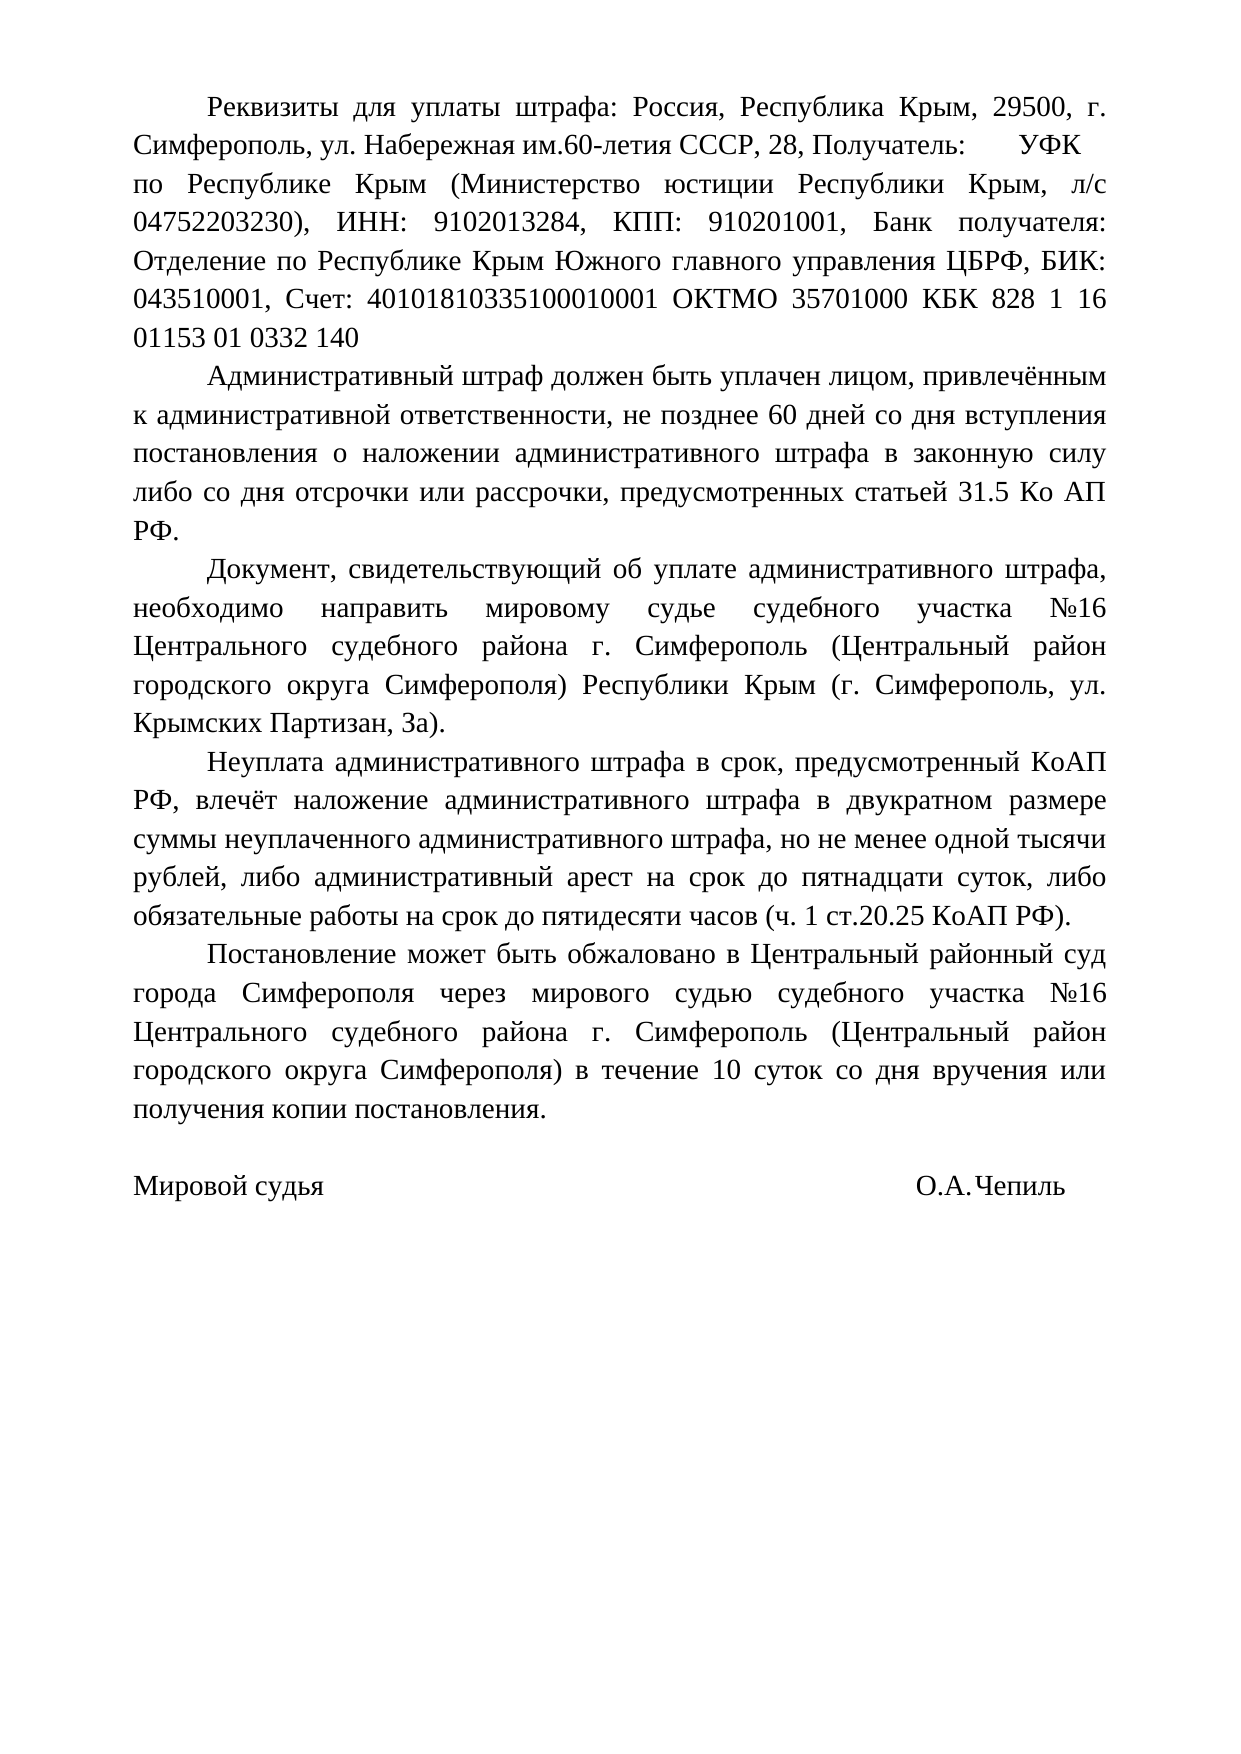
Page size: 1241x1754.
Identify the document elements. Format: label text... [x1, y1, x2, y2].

text Мировой судья О.А. Чепиль [133, 1168, 1107, 1201]
text Неуплата административного штрафа в срок, предусмотренный КоАП РФ, влечёт наложение административного штрафа в двукратном размере суммы неуплаченного административного штрафа, но не менее одной тысячи рублей, либо административный арест на срок до пятнадцати суток, либо обязательные работы на срок до пятидесяти часов (ч. 1 ст.20.25 КоАП РФ). [133, 744, 1107, 932]
text Постановление может быть обжаловано в Центральный районный суд города Симферополя через мирового судью судебного участка №16 Центрального судебного района г. Симферополь (Центральный район городского округа Симферополя) в течение 10 суток со дня вручения или получения копии постановления. [133, 937, 1107, 1124]
text Реквизиты для уплаты штрафа: Россия, Республика Крым, 29500, г. Симферополь, ул. Набережная им.60-летия СССР, 28, Получатель: УФК по Республике Крым (Министерство юстиции Республики Крым, л/с 04752203230), ИНН: 9102013284, КПП: 910201001, Банк получателя: Отделение по Республике Крым Южного главного управления ЦБРФ, БИК: 043510001, Счет: 40101810335100010001 ОКТМО 35701000 КБК 828 1 16 01153 01 0332 140 [133, 89, 1107, 353]
text Документ, свидетельствующий об уплате административного штрафа, необходимо направить мировому судье судебного участка №16 Центрального судебного района г. Симферополь (Центральный район городского округа Симферополя) Республики Крым (г. Симферополь, ул. Крымских Партизан, За). [133, 551, 1107, 739]
text Административный штраф должен быть уплачен лицом, привлечённым к административной ответственности, не позднее 60 дней со дня вступления постановления о наложении административного штрафа в законную силу либо со дня отсрочки или рассрочки, предусмотренных статьей 31.5 Ко АП РФ. [133, 358, 1107, 546]
